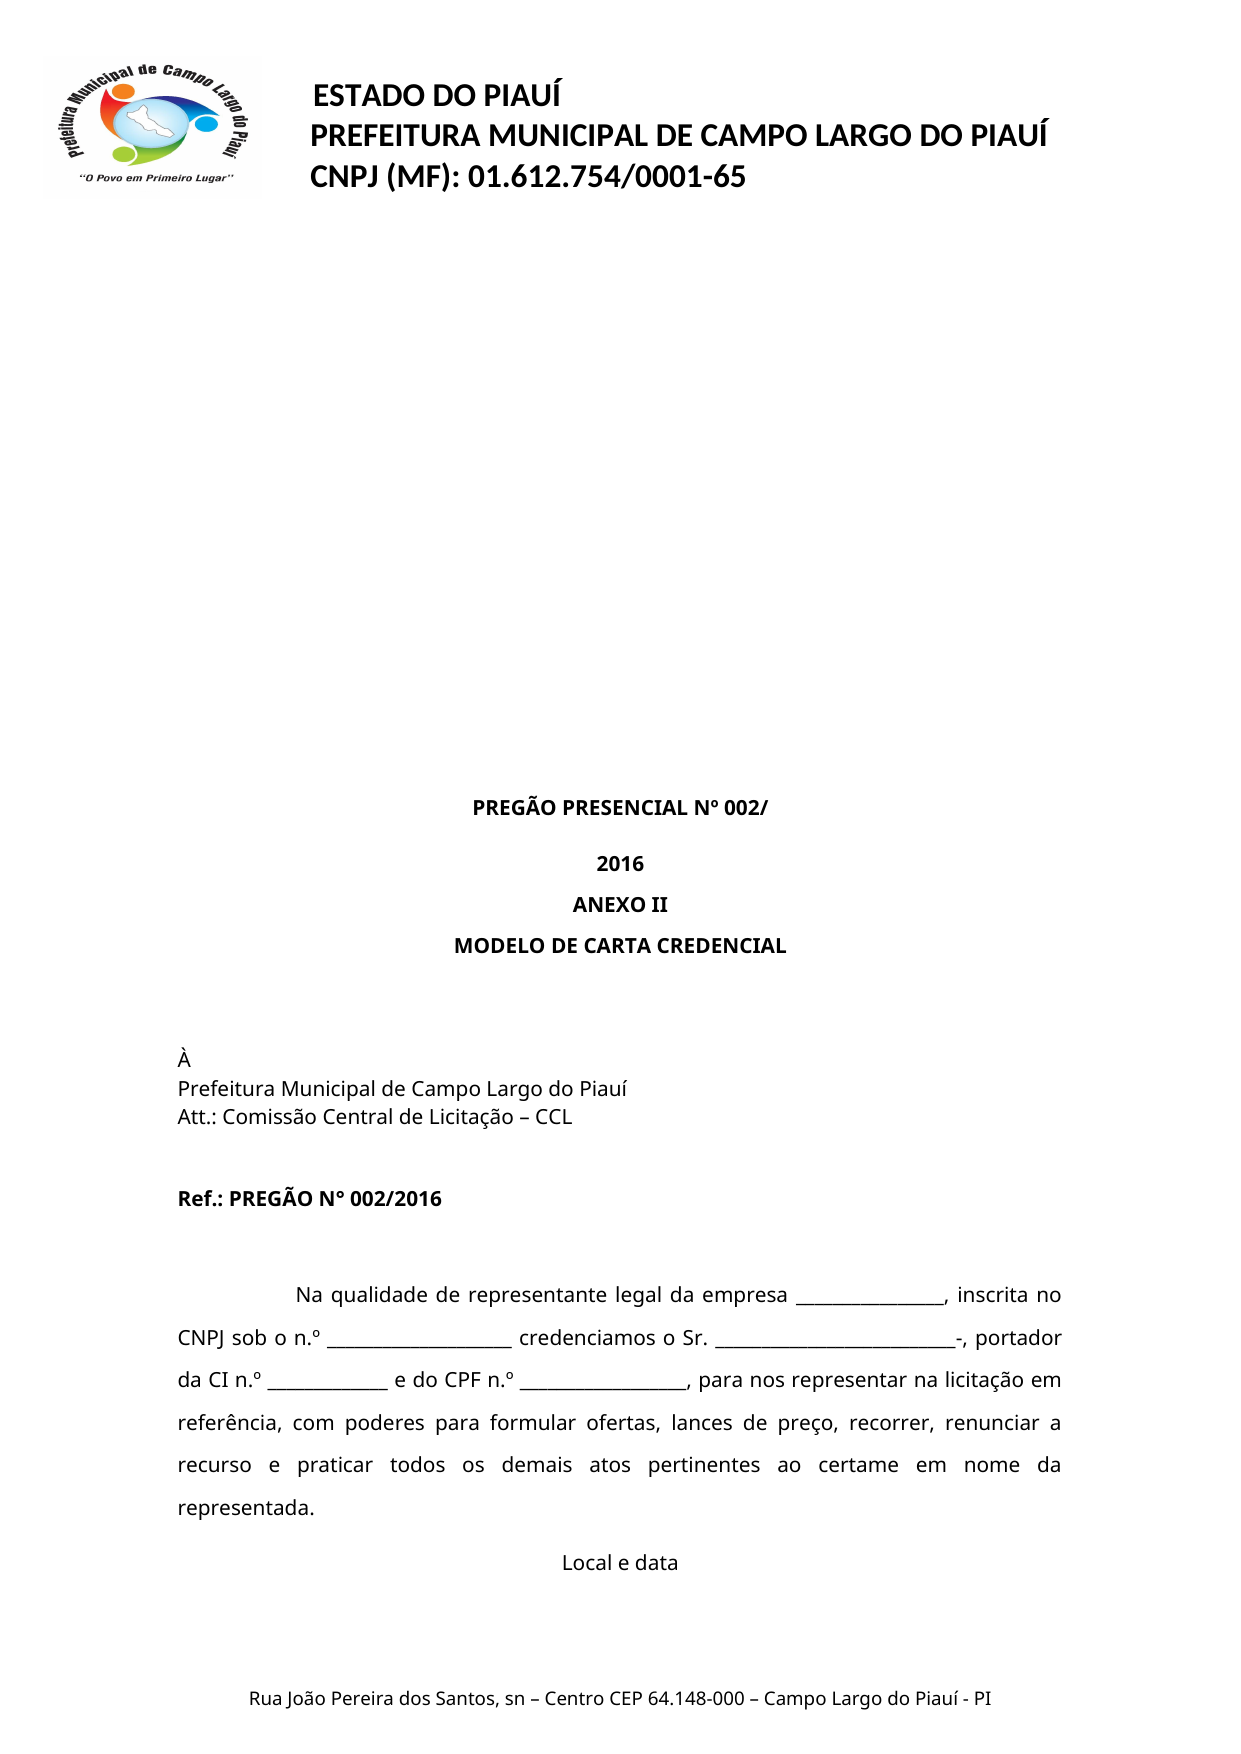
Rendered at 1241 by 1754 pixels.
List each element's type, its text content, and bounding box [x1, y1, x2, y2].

text Na qualidade de representante legal da empresa ________________, inscrita no CNPJ sob o n.º ____________________ credenciamos o Sr. __________________________-, portador da CI n.º _____________ e do CPF n.º __________________, para nos representar na licitação em referência, com poderes para formular ofertas, lances de preço, recorrer, renunciar a recurso e praticar todos os demais atos pertinentes ao certame em nome da representada. [177, 1280, 1063, 1521]
text Ref.: PREGÃO N° 002/2016 [177, 1184, 1063, 1212]
text À [177, 1045, 1063, 1074]
text ANEXO II [177, 891, 1063, 919]
text Att.: Comissão Central de Licitação – CCL [177, 1102, 1063, 1131]
text MODELO DE CARTA CREDENCIAL [177, 931, 1063, 960]
picture [43, 56, 263, 199]
text Prefeitura Municipal de Campo Largo do Piauí [177, 1074, 1063, 1102]
text PREGÃO PRESENCIAL Nº 002/ [177, 793, 1063, 821]
text 2016 [177, 849, 1063, 878]
text Local e data [177, 1548, 1063, 1577]
